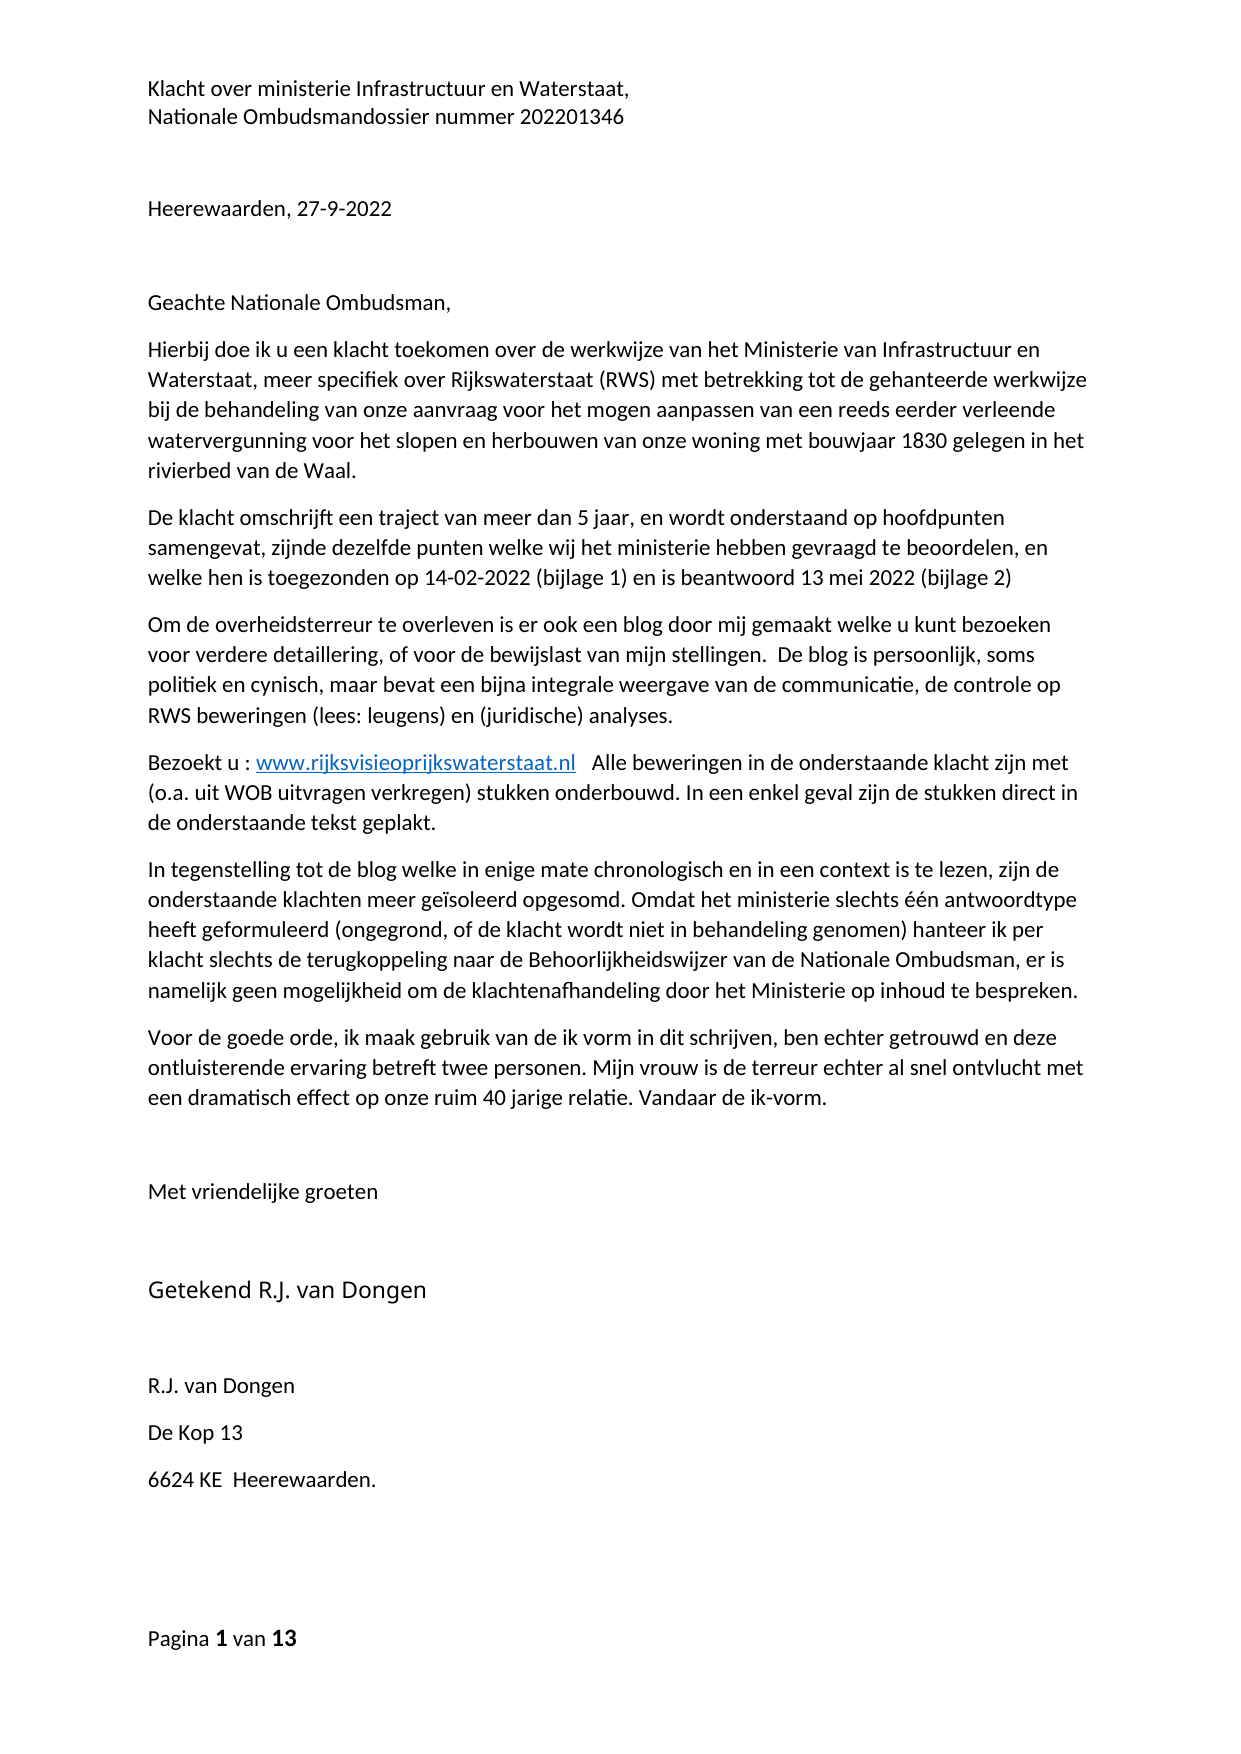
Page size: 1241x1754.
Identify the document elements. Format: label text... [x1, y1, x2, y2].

text De Kop 13 [148, 1418, 1093, 1446]
text Hierbij doe ik u een klacht toekomen over de werkwijze van het Ministerie van Infrastructuur en Waterstaat, meer specifiek over Rijkswaterstaat (RWS) met betrekking tot de gehanteerde werkwijze bij de behandeling van onze aanvraag voor het mogen aanpassen van een reeds eerder verleende watervergunning voor het slopen en herbouwen van onze woning met bouwjaar 1830 gelegen in het rivierbed van de Waal. [148, 335, 1093, 484]
text In tegenstelling tot de blog welke in enige mate chronologisch en in een context is te lezen, zijn de onderstaande klachten meer geïsoleerd opgesomd. Omdat het ministerie slechts één antwoordtype heeft geformuleerd (ongegrond, of de klacht wordt niet in behandeling genomen) hanteer ik per klacht slechts de terugkoppeling naar de Behoorlijkheidswijzer van de Nationale Ombudsman, er is namelijk geen mogelijkheid om de klachtenafhandeling door het Ministerie op inhoud te bespreken. [148, 855, 1093, 1004]
text Met vriendelijke groeten [148, 1177, 1093, 1205]
text Voor de goede orde, ik maak gebruik van de ik vorm in dit schrijven, ben echter getrouwd en deze ontluisterende ervaring betreft twee personen. Mijn vrouw is de terreur echter al snel ontvlucht met een dramatisch effect op onze ruim 40 jarige relatie. Vandaar de ik-vorm. [148, 1023, 1093, 1111]
text De klacht omschrijft een traject van meer dan 5 jaar, en wordt onderstaand op hoofdpunten samengevat, zijnde dezelfde punten welke wij het ministerie hebben gevraagd te beoordelen, en welke hen is toegezonden op 14-02-2022 (bijlage 1) en is beantwoord 13 mei 2022 (bijlage 2) [148, 503, 1093, 591]
text R.J. van Dongen [148, 1371, 1093, 1399]
text Heerewaarden, 27-9-2022 [148, 194, 1093, 222]
text Geachte Nationale Ombudsman, [148, 288, 1093, 316]
text 6624 KE Heerewaarden. [148, 1465, 1093, 1493]
text Bezoekt u : www.rijksvisieoprijkswaterstaat.nl Alle beweringen in de onderstaande klacht zijn met (o.a. uit WOB uitvragen verkregen) stukken onderbouwd. In een enkel geval zijn de stukken direct in de onderstaande tekst geplakt. [148, 748, 1093, 836]
text Getekend R.J. van Dongen [148, 1274, 1093, 1305]
text Om de overheidsterreur te overleven is er ook een blog door mij gemaakt welke u kunt bezoeken voor verdere detaillering, of voor de bewijslast van mijn stellingen. De blog is persoonlijk, soms politiek en cynisch, maar bevat een bijna integrale weergave van de communicatie, de controle op RWS beweringen (lees: leugens) en (juridische) analyses. [148, 610, 1093, 729]
